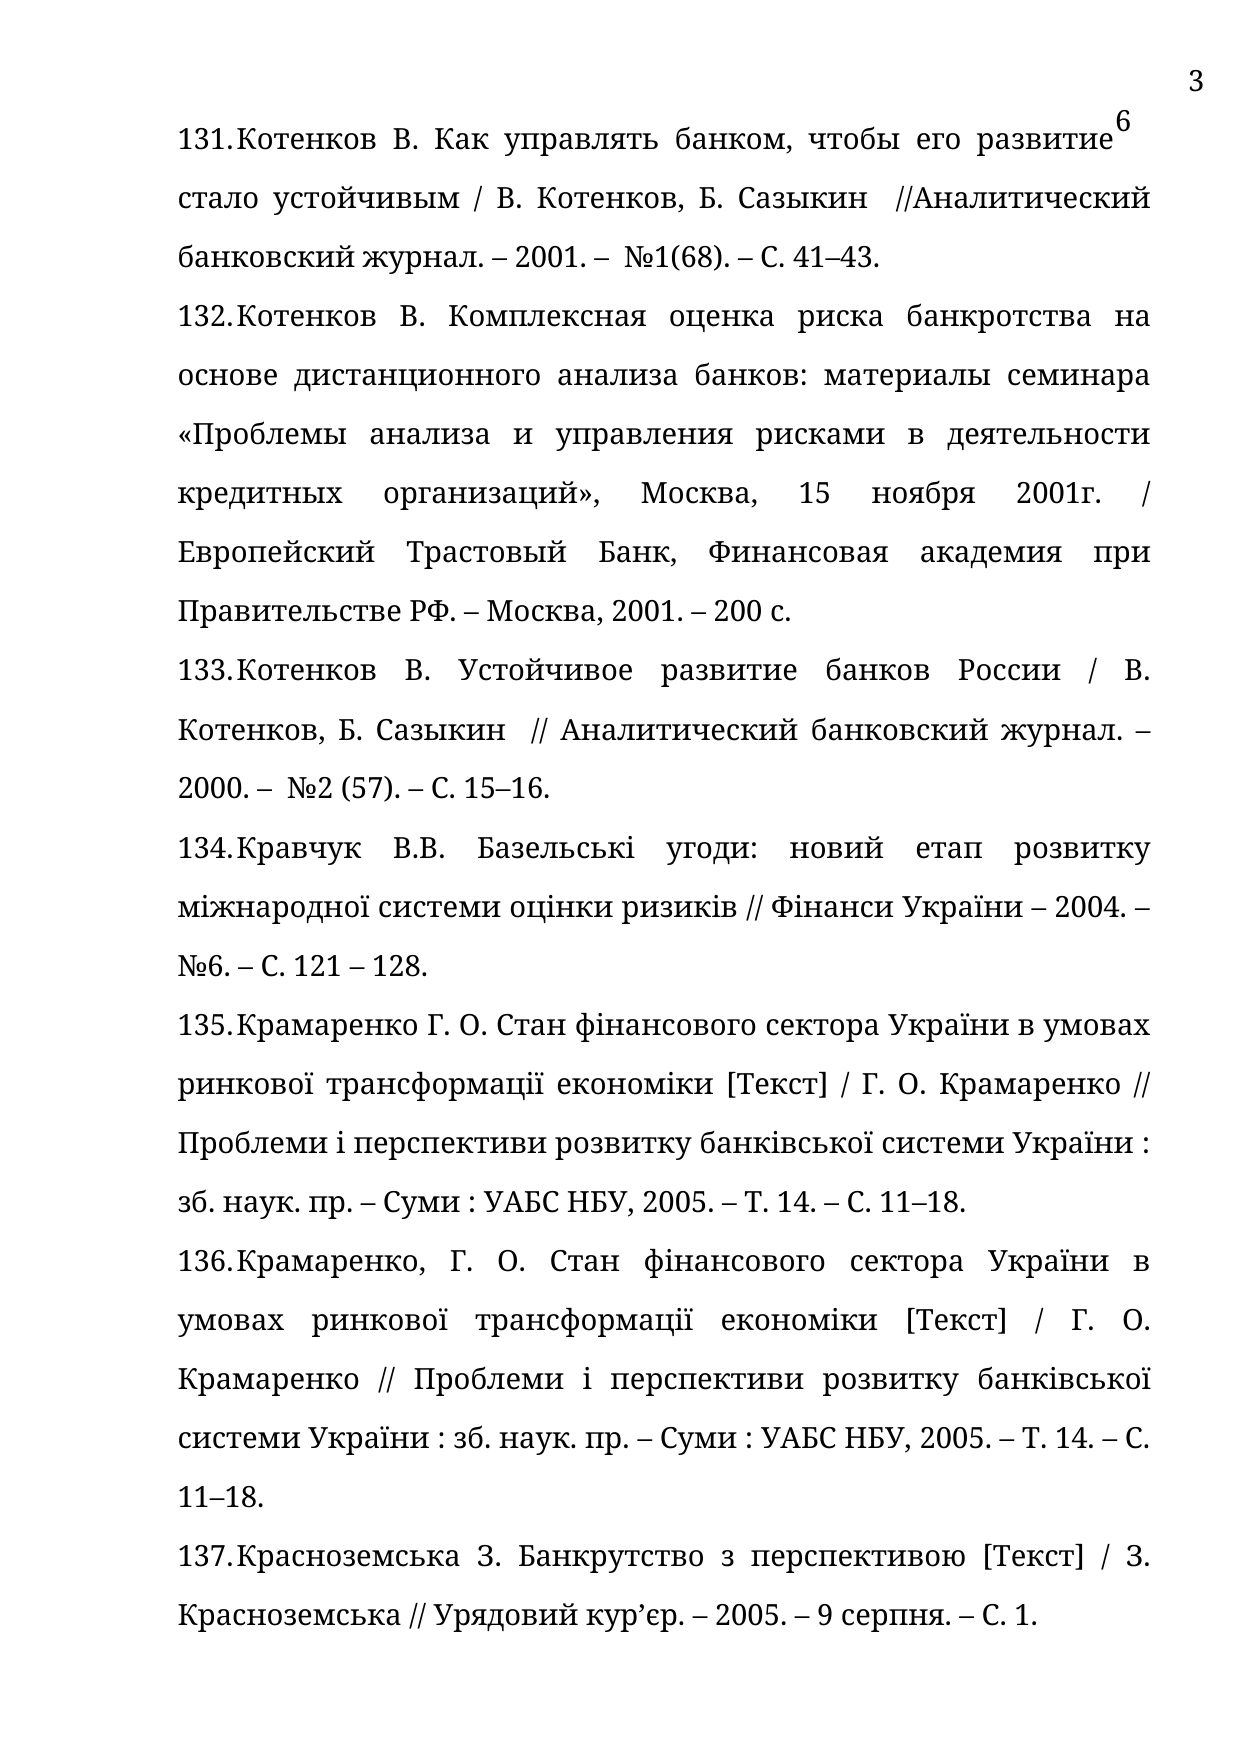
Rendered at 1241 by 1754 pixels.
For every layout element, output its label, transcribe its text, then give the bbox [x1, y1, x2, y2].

list Кравчук В.В. Базельські угоди: новий етап розвитку міжнародної системи оцінки ризиків // Фінанси України – 2004. – №6. – С. 121 – 128. [177, 827, 1152, 985]
list Котенков В. Устойчивое развитие банков России / В. Котенков, Б. Сазыкин // Аналитический банковский журнал. – 2000. – №2 (57). – С. 15–16. [177, 650, 1152, 807]
list Крамаренко Г. О. Стан фінансового сектора України в умовах ринкової трансформації економіки [Текст] / Г. О. Крамаренко // Проблеми і перспективи розвитку банківської системи України : зб. наук. пр. – Суми : УАБС НБУ, 2005. – Т. 14. – С. 11–18. [177, 1004, 1152, 1221]
list Красноземська З. Банкрутство з перспективою [Текст] / З. Красноземська // Урядовий кур’єр. – 2005. – 9 серпня. – С. 1. [177, 1536, 1152, 1634]
list Котенков В. Комплексная оценка риска банкротства на основе дистанционного анализа банков: материалы семинара «Проблемы анализа и управления рисками в деятельности кредитных организаций», Москва, 15 ноября 2001г. / Европейский Трастовый Банк, Финансовая академия при Правительстве РФ. – Москва, 2001. – 200 с. [177, 295, 1152, 630]
list Котенков В. Как управлять банком, чтобы его развитие стало устойчивым / В. Котенков, Б. Сазыкин //Аналитический банковский журнал. – 2001. – №1(68). – С. 41–43. [177, 118, 1152, 276]
list Крамаренко, Г. О. Стан фінансового сектора України в умовах ринкової трансформації економіки [Текст] / Г. О. Крамаренко // Проблеми і перспективи розвитку банківської системи України : зб. наук. пр. – Суми : УАБС НБУ, 2005. – Т. 14. – С. 11–18. [177, 1240, 1152, 1516]
